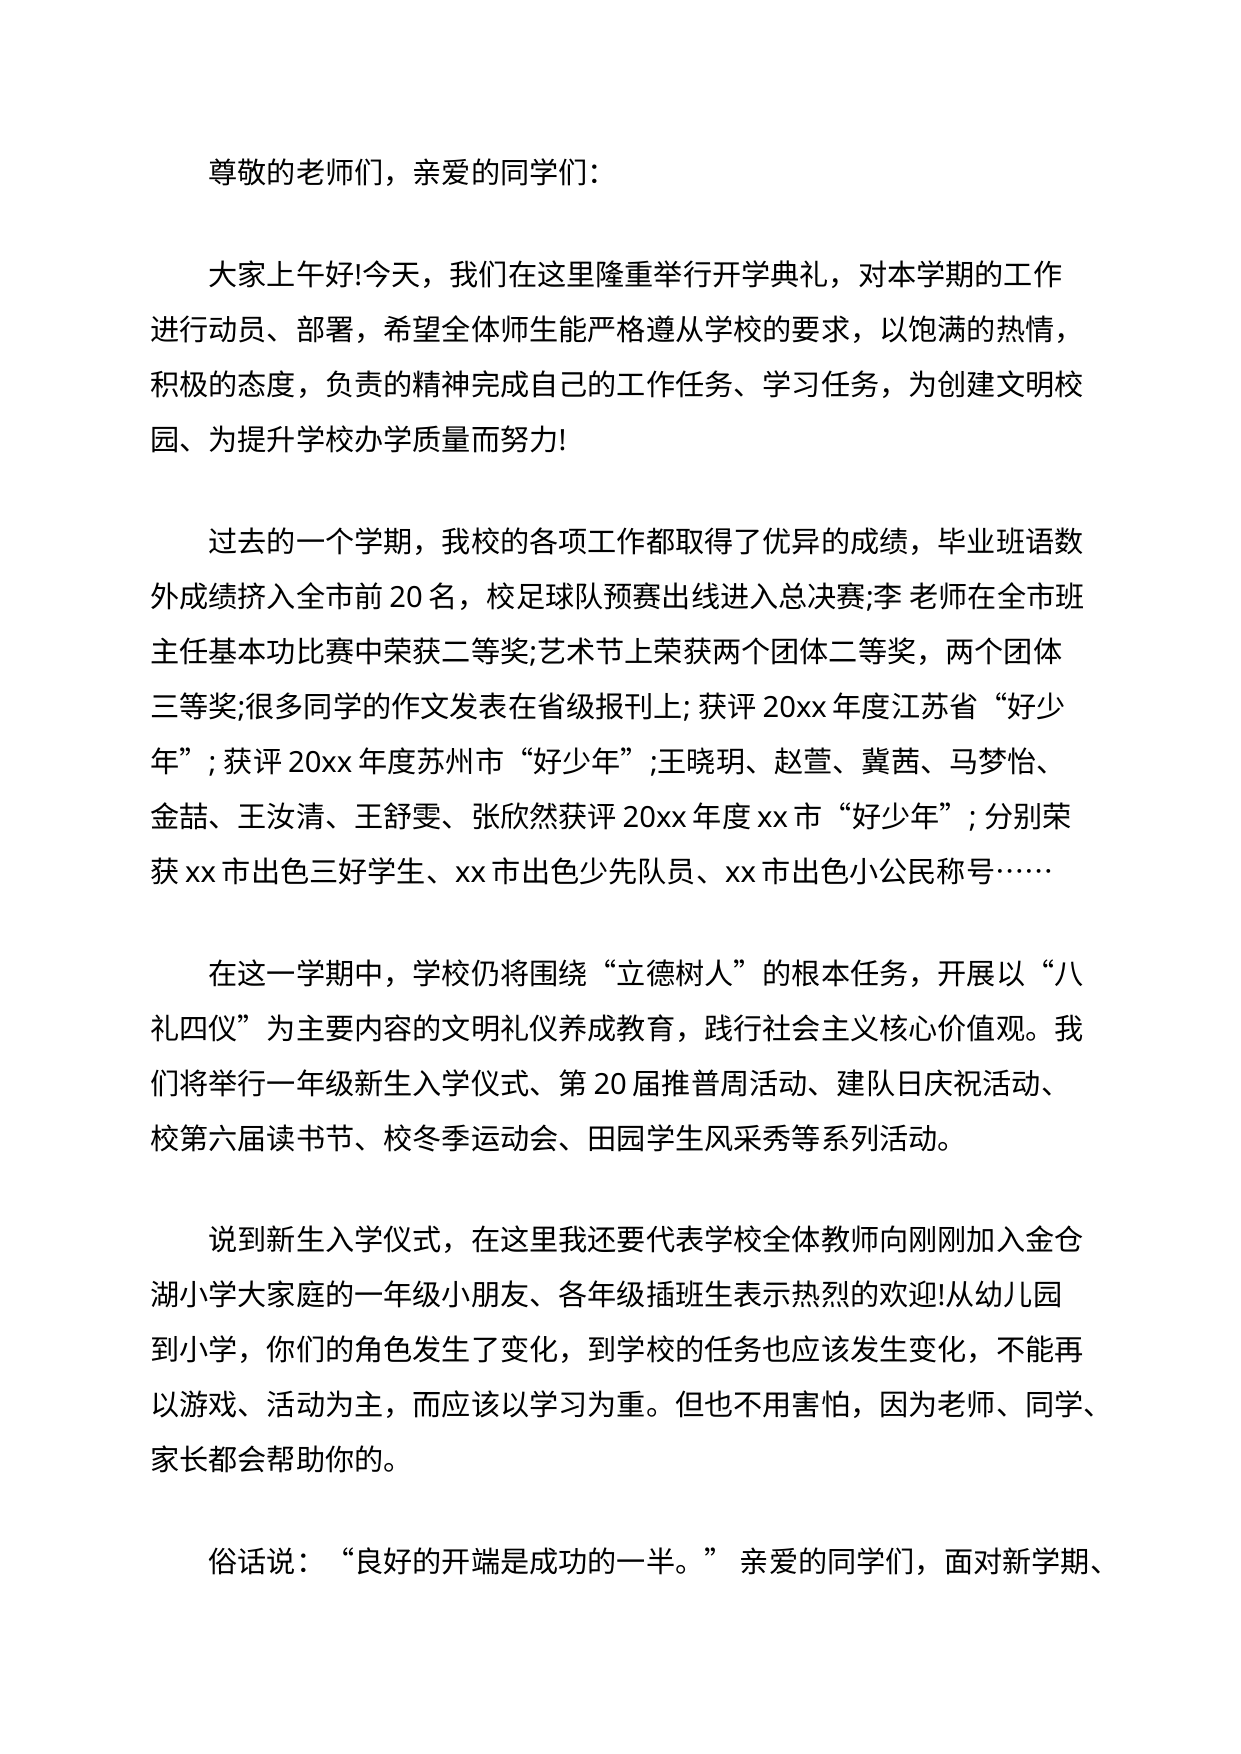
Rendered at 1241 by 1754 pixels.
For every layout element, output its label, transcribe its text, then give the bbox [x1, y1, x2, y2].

text 过去的一个学期，我校的各项工作都取得了优异的成绩，毕业班语数外成绩挤入全市前20名，校足球队预赛出线进入总决赛;李 老师在全市班主任基本功比赛中荣获二等奖;艺术节上荣获两个团体二等奖，两个团体三等奖;很多同学的作文发表在省级报刊上; 获评20xx年度江苏省“好少年”; 获评20xx年度苏州市“好少年”;王晓玥、赵萱、冀茜、马梦怡、金喆、王汝清、王舒雯、张欣然获评20xx年度xx市“好少年”; 分别荣获xx市出色三好学生、xx市出色少先队员、xx市出色小公民称号…… [150, 518, 1090, 891]
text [150, 1538, 1090, 1581]
text 在这一学期中，学校仍将围绕“立德树人”的根本任务，开展以“八礼四仪”为主要内容的文明礼仪养成教育，践行社会主义核心价值观。我们将举行一年级新生入学仪式、第20届推普周活动、建队日庆祝活动、校第六届读书节、校冬季运动会、田园学生风采秀等系列活动。 [150, 950, 1090, 1157]
text 大家上午好!今天，我们在这里隆重举行开学典礼，对本学期的工作进行动员、部署，希望全体师生能严格遵从学校的要求，以饱满的热情，积极的态度，负责的精神完成自己的工作任务、学习任务，为创建文明校园、为提升学校办学质量而努力! [150, 252, 1090, 459]
text 说到新生入学仪式，在这里我还要代表学校全体教师向刚刚加入金仓湖小学大家庭的一年级小朋友、各年级插班生表示热烈的欢迎!从幼儿园到小学，你们的角色发生了变化，到学校的任务也应该发生变化，不能再以游戏、活动为主，而应该以学习为重。但也不用害怕，因为老师、同学、家长都会帮助你的。 [150, 1217, 1090, 1479]
text 尊敬的老师们，亲爱的同学们： [150, 150, 1090, 192]
